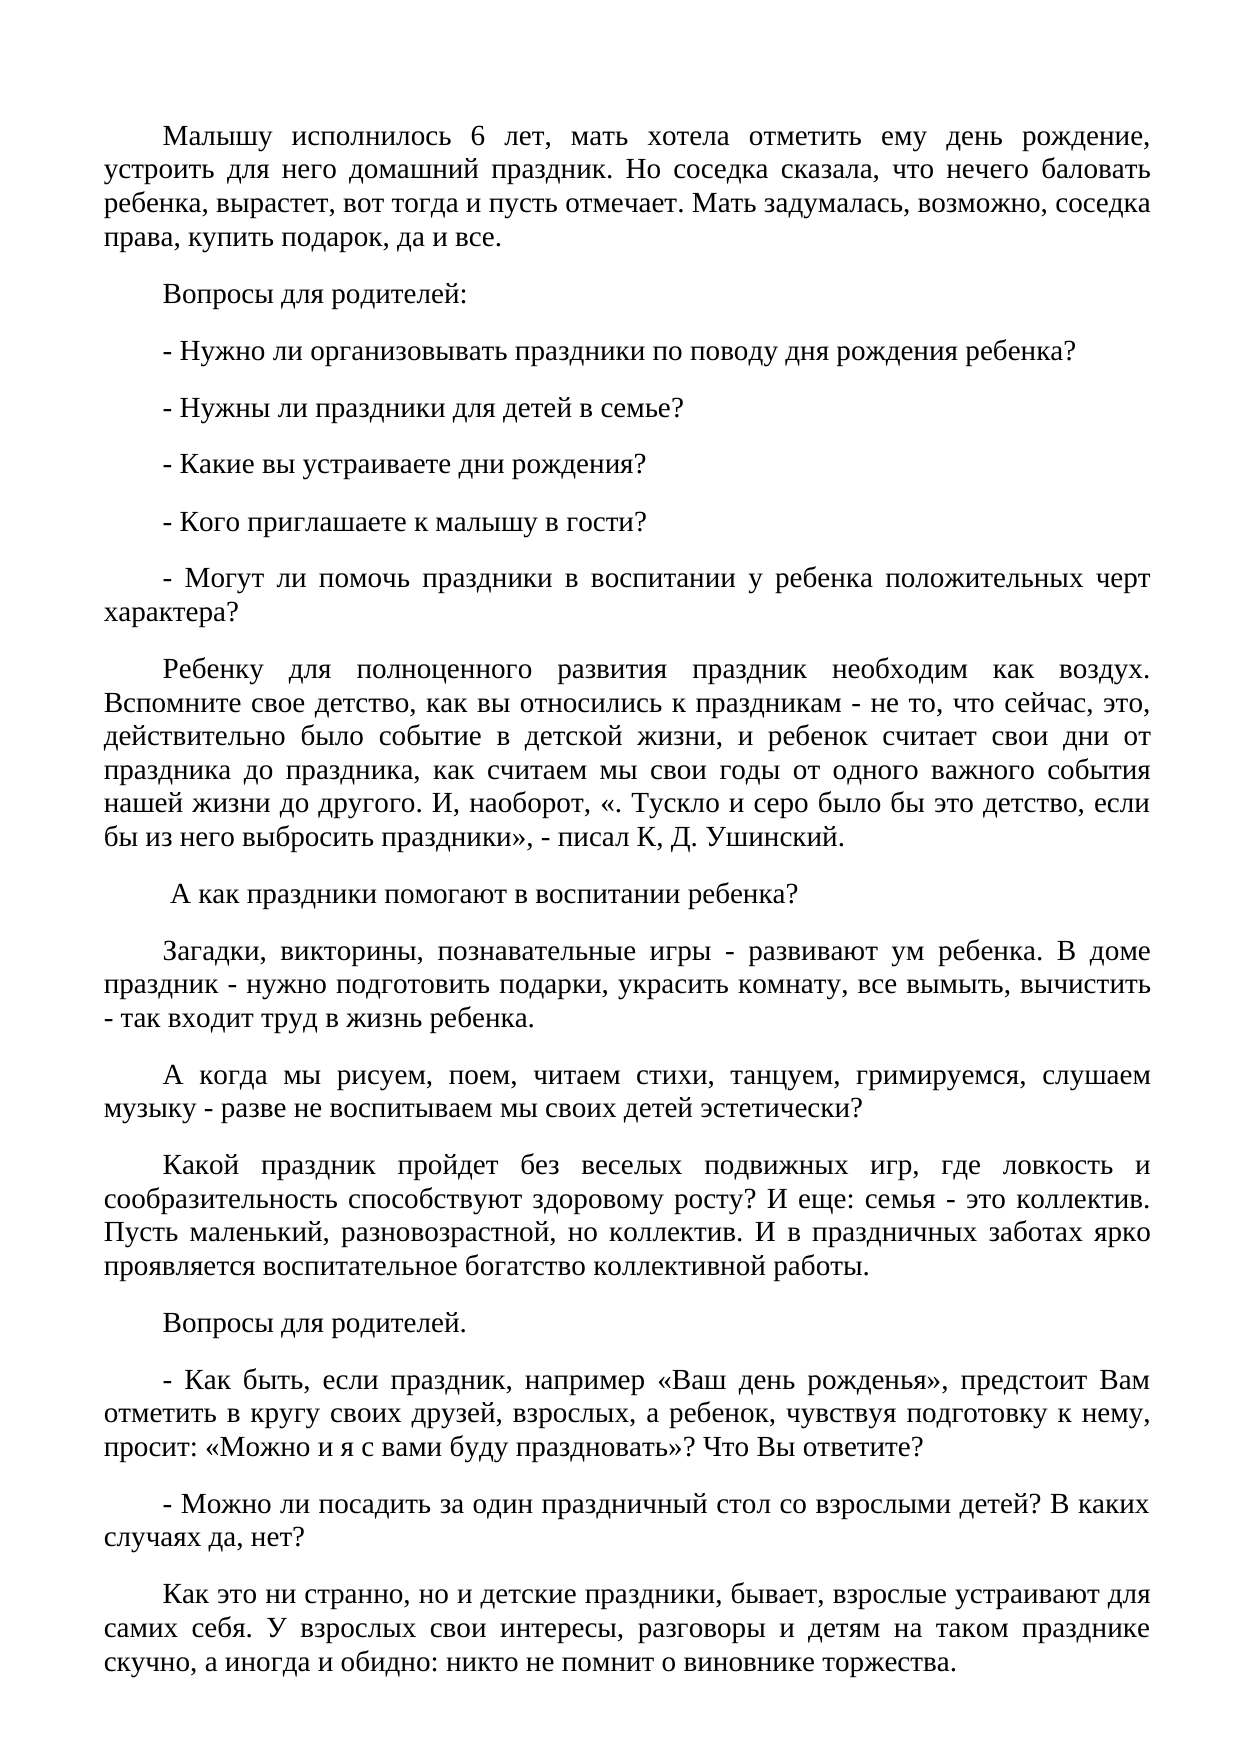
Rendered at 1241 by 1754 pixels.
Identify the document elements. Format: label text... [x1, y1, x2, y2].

text - Какие вы устраиваете дни рождения? [103, 447, 1152, 480]
text Загадки, викторины, познавательные игры - развивают ум ребенка. В доме праздник - нужно подготовить подарки, украсить комнату, все вымыть, вычистить - так входит труд в жизнь ребенка. [103, 933, 1152, 1033]
text Вопросы для родителей: [103, 276, 1152, 309]
text - Могут ли помочь праздники в воспитании у ребенка положительных черт характера? [103, 561, 1152, 628]
text - Как быть, если праздник, например «Ваш день рожденья», предстоит Вам отметить в кругу своих друзей, взрослых, а ребенок, чувствуя подготовку к нему, просит: «Можно и я с вами буду праздновать»? Что Вы ответите? [103, 1362, 1152, 1463]
text - Нужны ли праздники для детей в семье? [103, 390, 1152, 423]
text - Нужно ли организовывать праздники по поводу дня рождения ребенка? [103, 333, 1152, 366]
text А когда мы рисуем, поем, читаем стихи, танцуем, гримируемся, слушаем музыку - разве не воспитываем мы своих детей эстетически? [103, 1057, 1152, 1124]
text - Кого приглашаете к малышу в гости? [103, 504, 1152, 537]
text Как это ни странно, но и детские праздники, бывает, взрослые устраивают для самих себя. У взрослых свои интересы, разговоры и детям на таком празднике скучно, а иногда и обидно: никто не помнит о виновнике торжества. [103, 1577, 1152, 1677]
text Ребенку для полноценного развития праздник необходим как воздух. Вспомните свое детство, как вы относились к праздникам - не то, что сейчас, это, действительно было событие в детской жизни, и ребенок считает свои дни от праздника до праздника, как считаем мы свои годы от одного важного события нашей жизни до другого. И, наоборот, «. Тускло и серо было бы это детство, если бы из него выбросить праздники», - писал К, Д. Ушинский. [103, 651, 1152, 852]
text А как праздники помогают в воспитании ребенка? [103, 876, 1152, 909]
text Вопросы для родителей. [103, 1305, 1152, 1338]
text Малышу исполнилось 6 лет, мать хотела отметить ему день рождение, устроить для него домашний праздник. Но соседка сказала, что нечего баловать ребенка, вырастет, вот тогда и пусть отмечает. Мать задумалась, возможно, соседка права, купить подарок, да и все. [103, 118, 1152, 252]
text Какой праздник пройдет без веселых подвижных игр, где ловкость и сообразительность способствуют здоровому росту? И еще: семья - это коллектив. Пусть маленький, разновозрастной, но коллектив. И в праздничных заботах ярко проявляется воспитательное богатство коллективной работы. [103, 1147, 1152, 1282]
text - Можно ли посадить за один праздничный стол со взрослыми детей? В каких случаях да, нет? [103, 1486, 1152, 1553]
